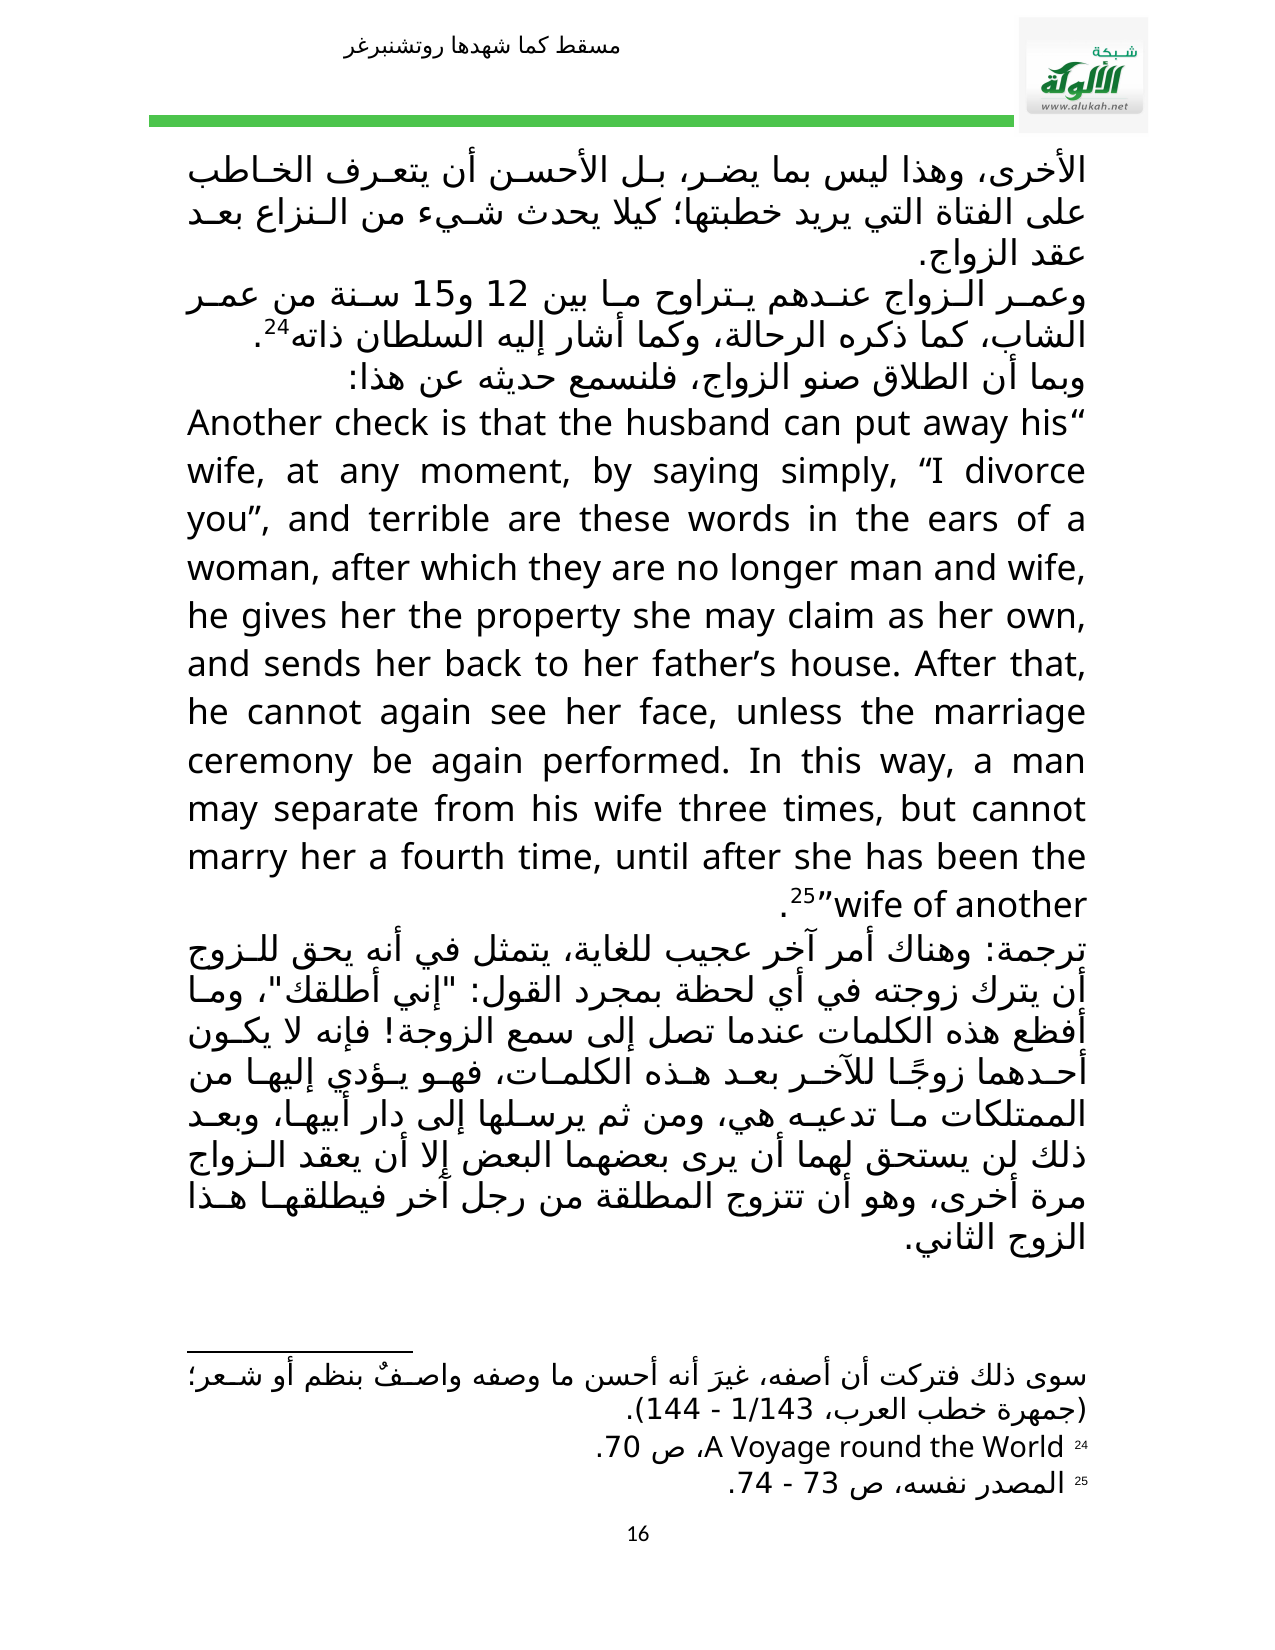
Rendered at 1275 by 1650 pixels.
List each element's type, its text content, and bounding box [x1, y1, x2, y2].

text وعمر الزواج عندهم يتراوح ما بين 12 و15 سنة من عمر الشاب، كما ذكره الرحالة، وكما أشار إليه السلطان ذاته. [187, 274, 1088, 356]
text فهذا الزواج من أنواع الزواج التي يشجعها الإسلام، الذي يسمى اليوم بـ"Arranged Marriage" (الزواج المرتب)، إلا أن الاتصال بالخادمة المسنة شيء لا يعم في المجتمعات الأخرى، وهذا ليس بما يضر، بل الأحسن أن يتعرف الخاطب على الفتاة التي يريد خطبتها؛ كيلا يحدث شيء من النزاع بعد عقد الزواج. [187, 150, 1088, 274]
text “Another check is that the husband can put away his wife, at any moment, by saying simply, “I divorce you”, and terrible are these words in the ears of a woman, after which they are no longer man and wife, he gives her the property she may claim as her own, and sends her back to her father’s house. After that, he cannot again see her face, unless the marriage ceremony be again performed. In this way, a man may separate from his wife three times, but cannot marry her a fourth time, until after she has been the wife of another”. [187, 397, 1088, 928]
text وبما أن الطلاق صنو الزواج، فلنسمع حديثه عن هذا: [187, 356, 1088, 397]
text ترجمة: وهناك أمر آخر عجيب للغاية، يتمثل في أنه يحق للزوج أن يترك زوجته في أي لحظة بمجرد القول: "إني أطلقك"، وما أفظع هذه الكلمات عندما تصل إلى سمع الزوجة! فإنه لا يكون أحدهما زوجًا للآخر بعد هذه الكلمات، فهو يؤدي إليها من الممتلكات ما تدعيه هي، ومن ثم يرسلها إلى دار أبيها، وبعد ذلك لن يستحق لهما أن يرى بعضهما البعض إلا أن يعقد الزواج مرة أخرى، وهو أن تتزوج المطلقة من رجل آخر فيطلقها هذا الزوج الثاني. [187, 928, 1088, 1258]
